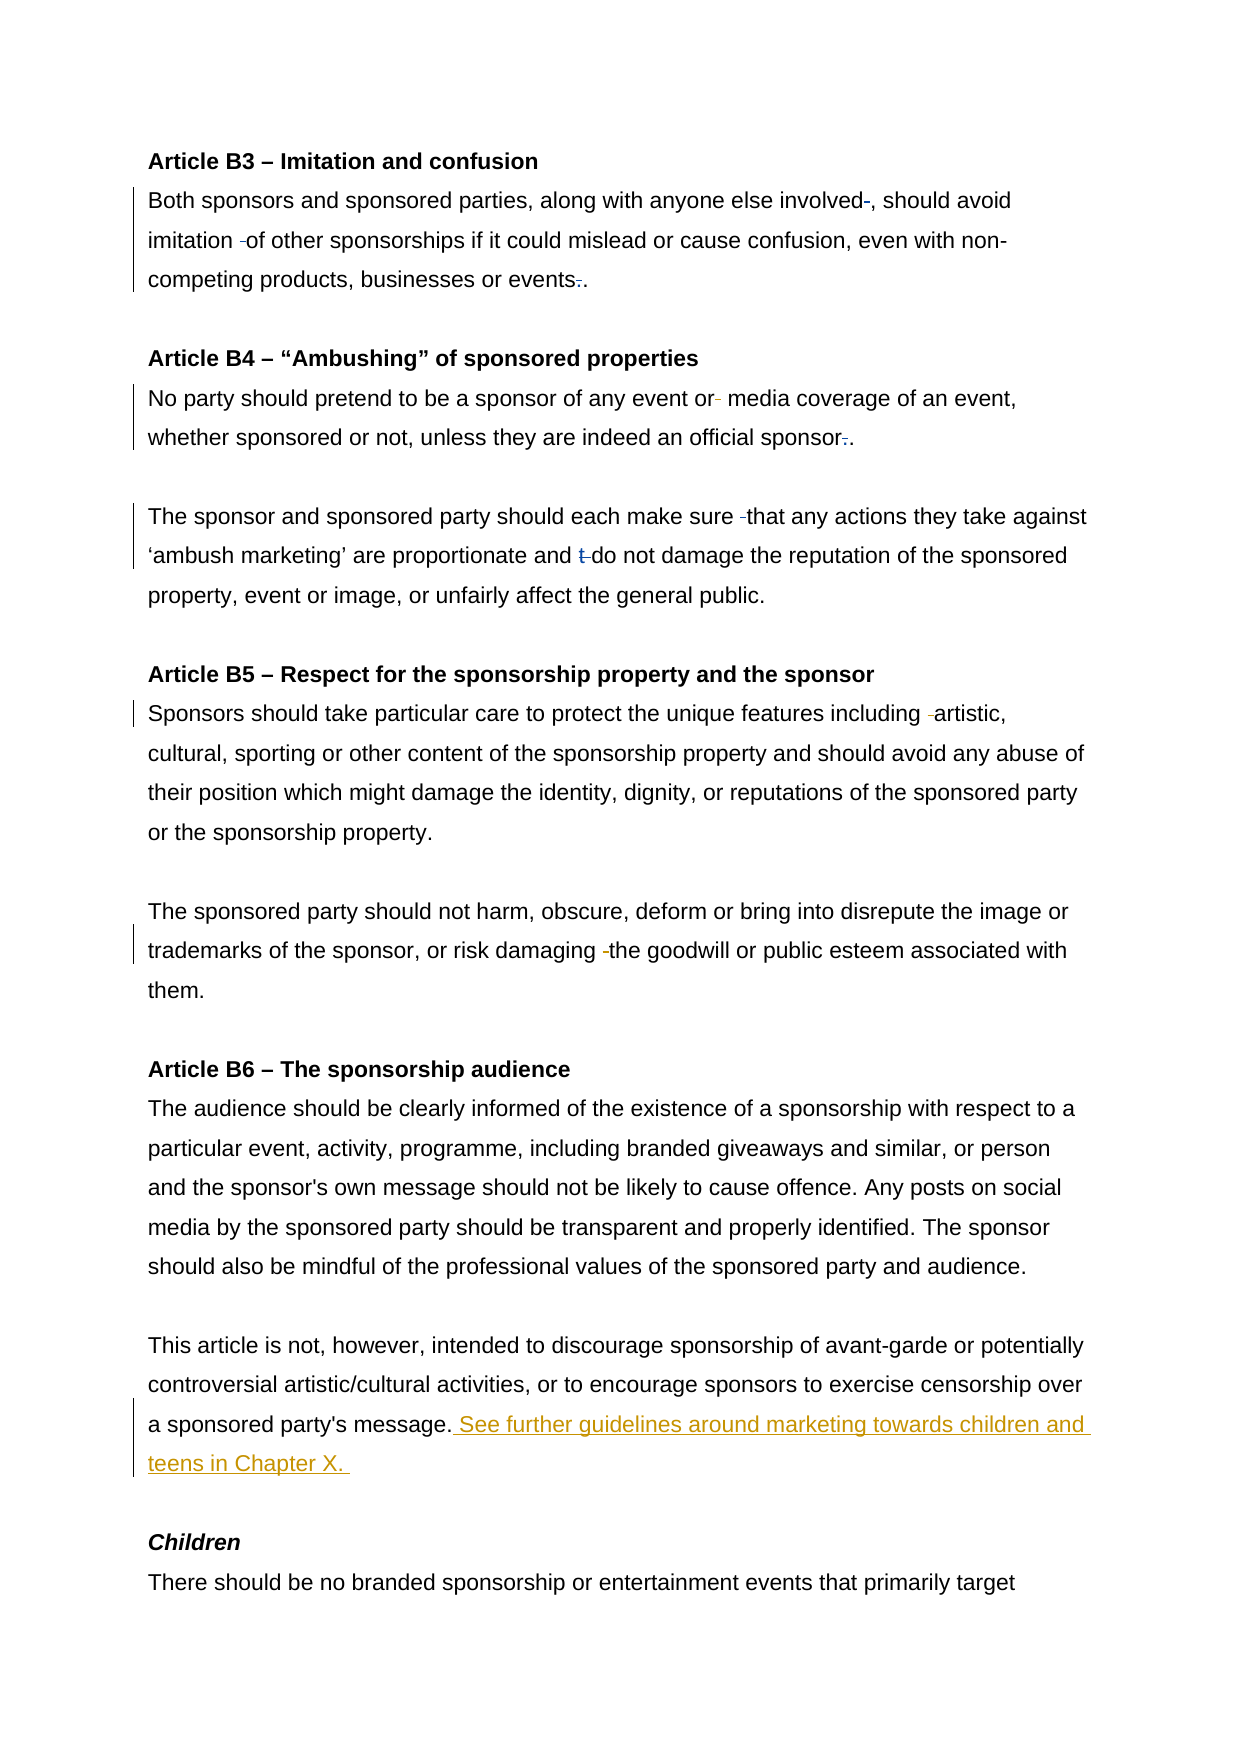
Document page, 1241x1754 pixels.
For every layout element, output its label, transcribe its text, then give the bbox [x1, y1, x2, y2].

text This article is not, however, intended to discourage sponsorship of avant-garde or potentially controversial artistic/cultural activities, or to encourage sponsors to exercise censorship over a sponsored party's message. [148, 1332, 1093, 1477]
text Article B4 – “Ambushing” of sponsored properties [148, 345, 1093, 371]
text Article B6 – The sponsorship audience [148, 1056, 1093, 1082]
text Sponsors should take particular care to protect the unique features including artistic, cultural, sporting or other content of the sponsorship property and should avoid any abuse of their position which might damage the identity, dignity, or reputations of the sponsored party or the sponsorship property. [148, 700, 1093, 845]
text The audience should be clearly informed of the existence of a sponsorship with respect to a particular event, activity, programme, including branded giveaways and similar, or person and the sponsor's own message should not be likely to cause offence. Any posts on social media by the sponsored party should be transparent and properly identified. The sponsor should also be mindful of the professional values of the sponsored party and audience. [148, 1095, 1093, 1279]
text Children [148, 1529, 1093, 1556]
text Article B3 – Imitation and confusion [148, 148, 1093, 174]
text The sponsored party should not harm, obscure, deform or bring into disrepute the image or trademarks of the sponsor, or risk damaging the goodwill or public esteem associated with them. [148, 898, 1093, 1003]
text Article B5 – Respect for the sponsorship property and the sponsor [148, 661, 1093, 687]
text The sponsor and sponsored party should each make sure that any actions they take against ‘ambush marketing’ are proportionate and do not damage the reputation of the sponsored property, event or image, or unfairly affect the general public. [148, 503, 1093, 608]
text There should be no branded sponsorship or entertainment events that primarily target [148, 1569, 1093, 1595]
text No party should pretend to be a sponsor of any event or media coverage of an event, whether sponsored or not, unless they are indeed an official sponsor. [148, 384, 1093, 450]
text Both sponsors and sponsored parties, along with anyone else involved, should avoid imitation of other sponsorships if it could mislead or cause confusion, even with non-competing products, businesses or events. [148, 187, 1093, 292]
